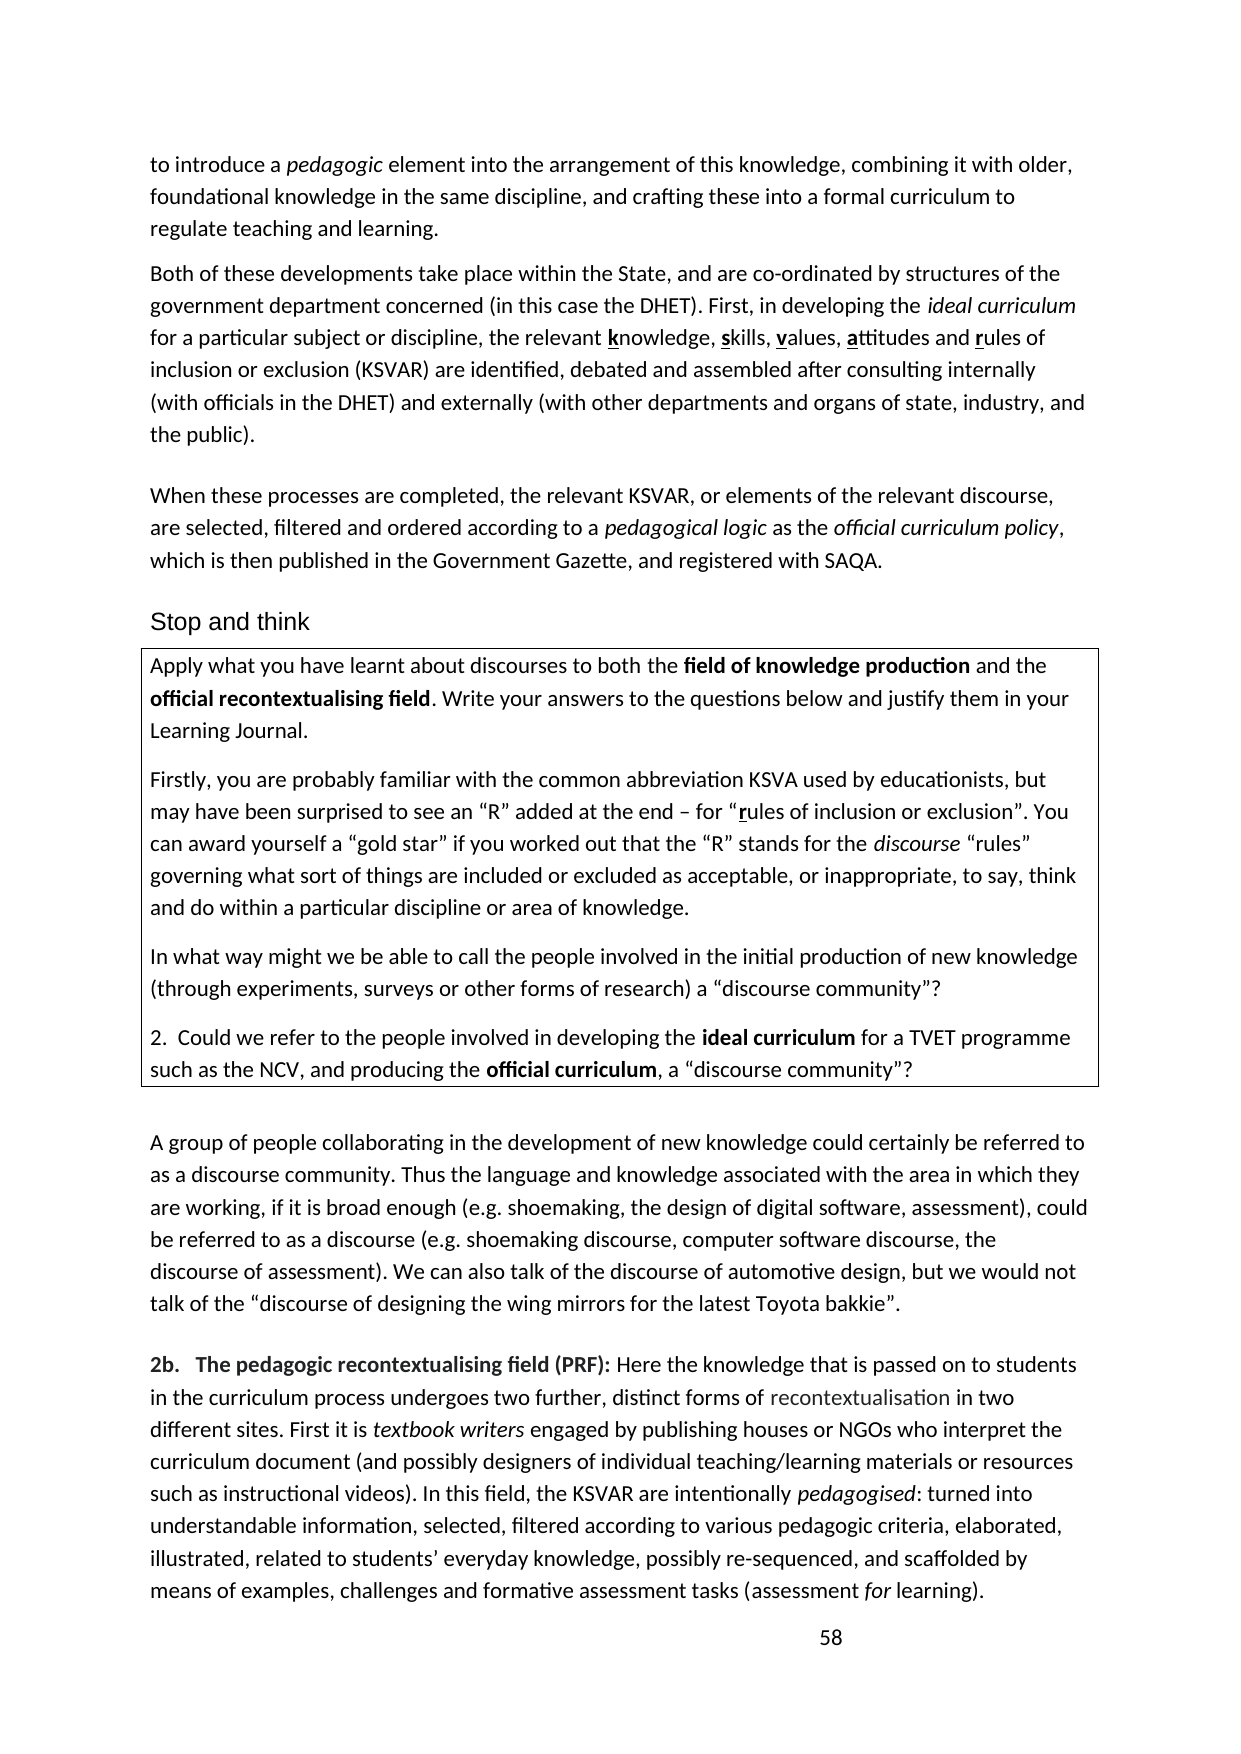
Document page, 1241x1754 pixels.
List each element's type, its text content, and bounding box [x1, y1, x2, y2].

text When these processes are completed, the relevant KSVAR, or elements of the relevant discourse, are selected, filtered and ordered according to a pedagogical logic as the official curriculum policy, which is then published in the Government Gazette, and registered with SAQA. [150, 481, 1090, 574]
text 2. Could we refer to the people involved in developing the ideal curriculum for a TVET programme such as the NCV, and producing the official curriculum, a “discourse community”? [142, 1020, 1098, 1086]
text 2b. The pedagogic recontextualising field (PRF): Here the knowledge that is passed on to students in the curriculum process undergoes two further, distinct forms of recontextualisation in two different sites. First it is textbook writers engaged by publishing houses or NGOs who interpret the curriculum document (and possibly designers of individual teaching/learning materials or resources such as instructional videos). In this field, the KSVAR are intentionally pedagogised: turned into understandable information, selected, filtered according to various pedagogic criteria, elaborated, illustrated, related to students’ everyday knowledge, possibly re-sequenced, and scaffolded by means of examples, challenges and formative assessment tasks (assessment for learning). [150, 1351, 1090, 1604]
text Apply what you have learnt about discourses to both the field of knowledge production and the official recontextualising field. Write your answers to the questions below and justify them in your Learning Journal. [142, 649, 1098, 744]
text Firstly, you are probably familiar with the common abbreviation KSVA used by educationists, but may have been surprised to see an “R” added at the end – for “rules of inclusion or exclusion”. You can award yourself a “gold star” if you worked out that the “R” stands for the discourse “rules” governing what sort of things are included or excluded as acceptable, or inappropriate, to say, think and do within a particular discipline or area of knowledge. [142, 762, 1098, 921]
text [150, 150, 1090, 242]
text A group of people collaborating in the development of new knowledge could certainly be referred to as a discourse community. Thus the language and knowledge associated with the area in which they are working, if it is broad enough (e.g. shoemaking, the design of digital software, assessment), could be referred to as a discourse (e.g. shoemaking discourse, computer software discourse, the discourse of assessment). We can also talk of the discourse of automotive design, but we would not talk of the “discourse of designing the wing mirrors for the latest Toyota bakkie”. [150, 1128, 1090, 1317]
text Both of these developments take place within the State, and are co-ordinated by structures of the government department concerned (in this case the DHET). First, in developing the ideal curriculum for a particular subject or discipline, the relevant knowledge, skills, values, attitudes and rules of inclusion or exclusion (KSVAR) are identified, debated and assembled after consulting internally (with officials in the DHET) and externally (with other departments and organs of state, industry, and the public). [150, 259, 1090, 448]
subtitle Stop and think [150, 607, 1090, 636]
text In what way might we be able to call the people involved in the initial production of new knowledge (through experiments, surveys or other forms of research) a “discourse community”? [142, 939, 1098, 1002]
